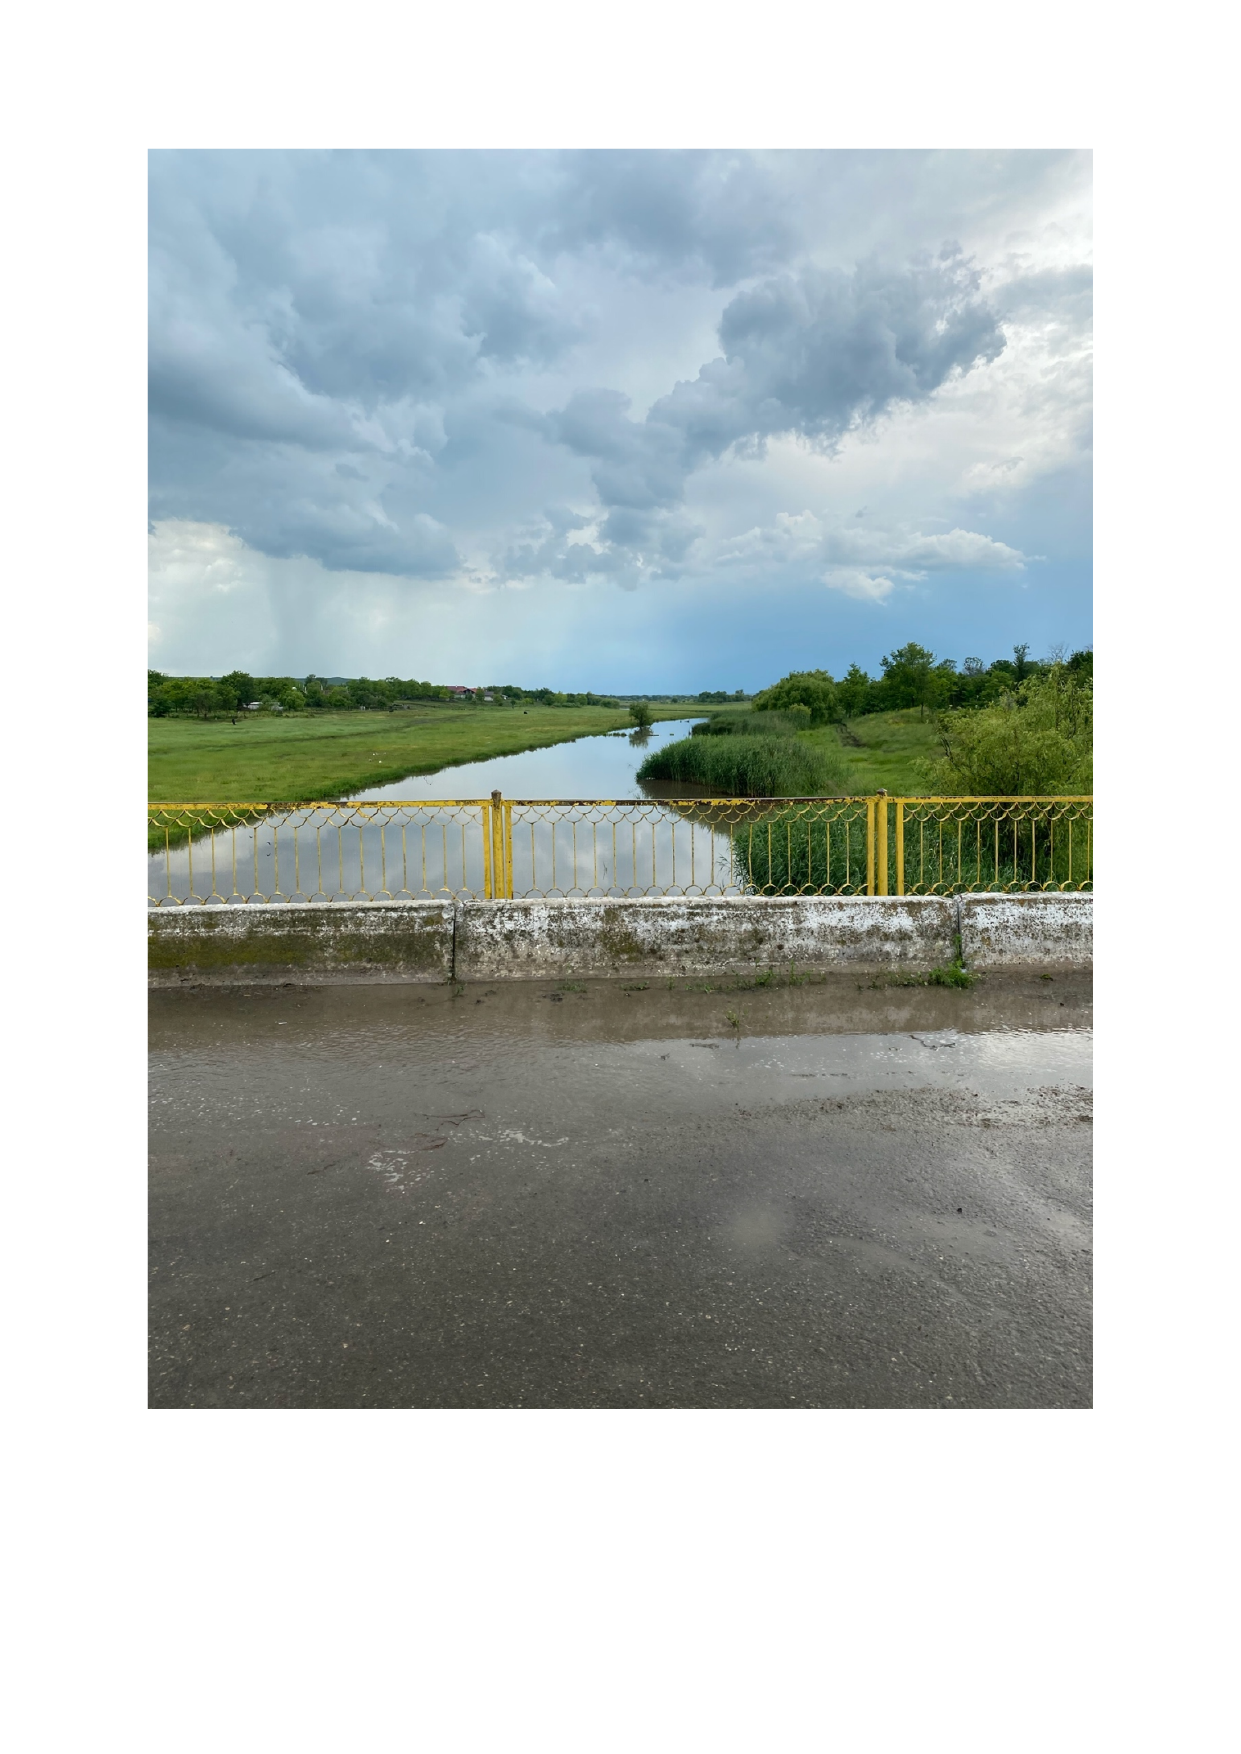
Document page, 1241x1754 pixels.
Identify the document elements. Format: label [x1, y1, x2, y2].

picture [149, 150, 1093, 1408]
